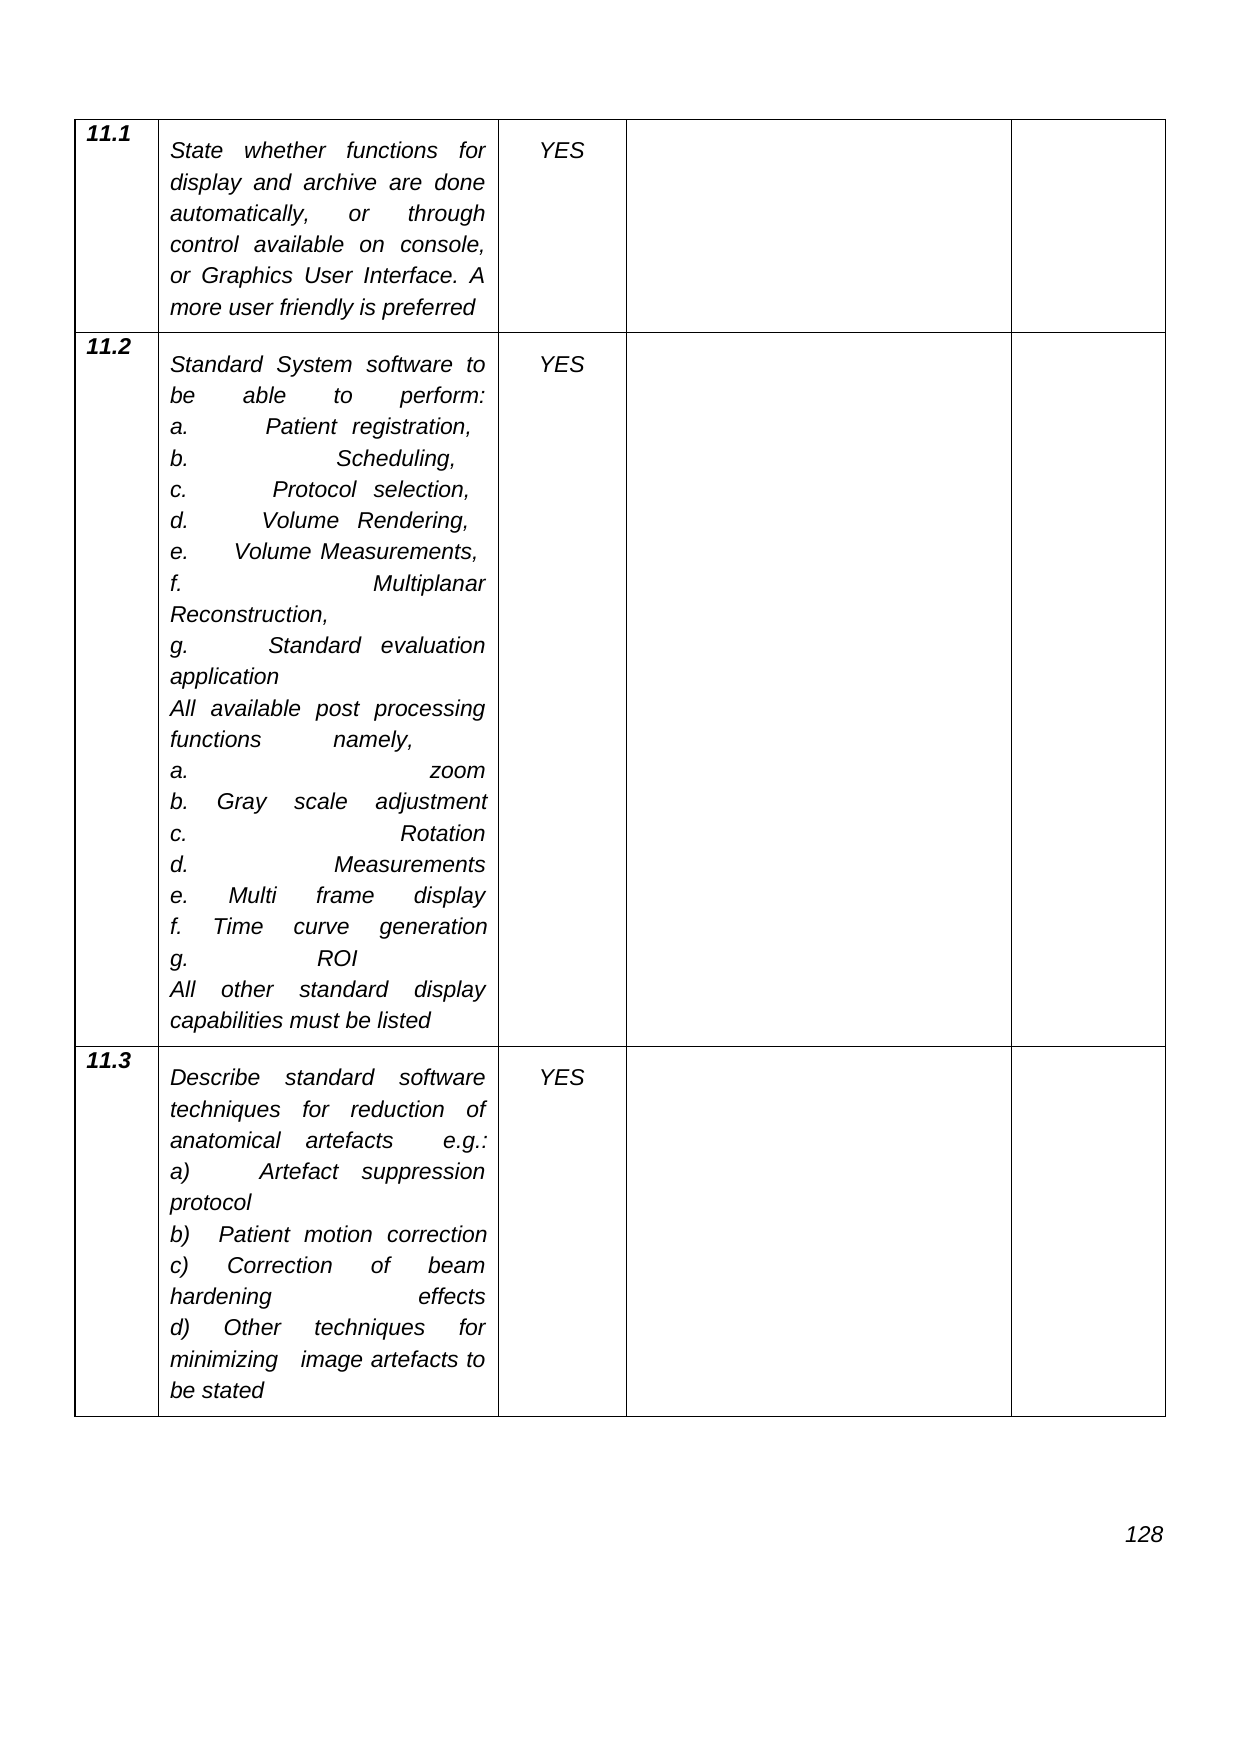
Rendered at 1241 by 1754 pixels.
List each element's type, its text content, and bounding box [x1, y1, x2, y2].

table_cell State whether functions for display and archive are done automatically, or through control available on console, or Graphics User Interface. A more user friendly is preferred [159, 120, 498, 332]
table_cell [627, 120, 1011, 332]
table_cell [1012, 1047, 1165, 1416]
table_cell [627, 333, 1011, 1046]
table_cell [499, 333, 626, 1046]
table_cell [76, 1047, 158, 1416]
table_cell Standard System software to be able to perform: a. Patient registration, b. Scheduling, c. Protocol selection, d. Volume Rendering, e. Volume Measurements, f. Multiplanar Reconstruction, g. Standard evaluation application All available post processing functions namely, a. zoom b. Gray scale adjustment c. Rotation d. Measurements e. Multi frame display f. Time curve generation g. ROI All other standard display capabilities must be listed [159, 333, 498, 1046]
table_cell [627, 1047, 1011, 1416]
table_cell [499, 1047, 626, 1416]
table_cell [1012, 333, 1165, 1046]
table_cell 11.2 [76, 333, 158, 1046]
table_cell [1012, 120, 1165, 332]
table_cell 11.1 [76, 120, 158, 332]
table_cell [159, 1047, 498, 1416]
table_cell YES [499, 120, 626, 332]
